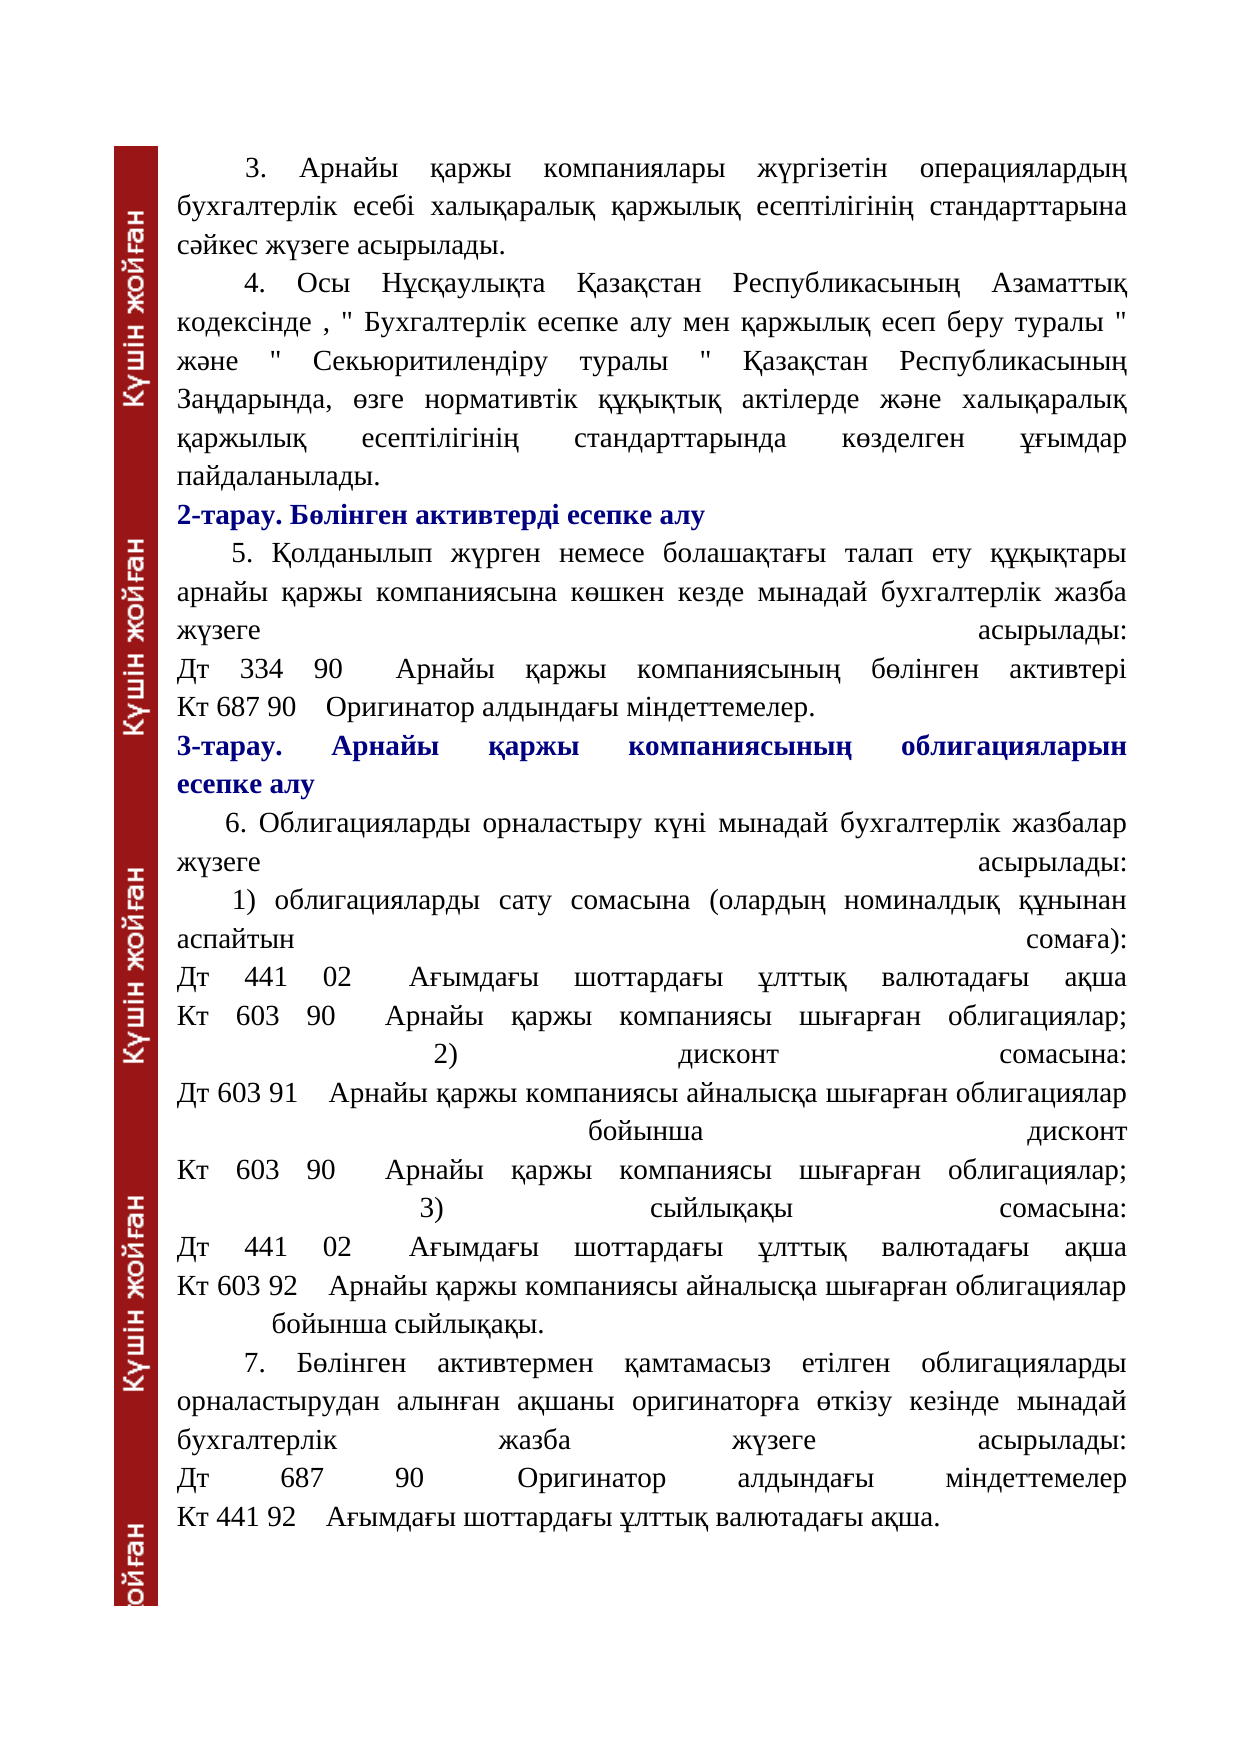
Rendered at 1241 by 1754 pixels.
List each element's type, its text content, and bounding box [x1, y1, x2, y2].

text 5. Қолданылып жүрген немесе болашақтағы талап ету құқықтары арнайы қаржы компаниясына көшкен кезде мынадай бухгалтерлік жазба жүзеге асырылады: Дт 334 90 Арнайы қаржы компаниясының бөлінген активтері Кт 687 90 Оригинатор алдындағы міндеттемелер. [112, 535, 1128, 723]
picture [114, 1340, 158, 1345]
picture [114, 146, 158, 150]
text 3. Арнайы қаржы компаниялары жүргізетін операциялардың бухгалтерлік есебі халықаралық қаржылық есептілігінің стандарттарына сәйкес жүзеге асырылады. [112, 150, 1128, 261]
picture [114, 261, 158, 266]
picture [114, 530, 158, 535]
text 6. Облигацияларды орналастыру күні мынадай бухгалтерлік жазбалар жүзеге асырылады: 1) облигацияларды сату сомасына (олардың номиналдық құнынан аспайтын сомаға): Дт 441 02 Ағымдағы шоттардағы ұлттық валютадағы ақша Кт 603 90 Арнайы қаржы компаниясы шығарған облигациялар; 2) дисконт сомасына: Дт 603 91 Арнайы қаржы компаниясы айналысқа шығарған облигациялар бойынша дисконт Кт 603 90 Арнайы қаржы компаниясы шығарған облигациялар; 3) сыйлықақы сомасына: Дт 441 02 Ағымдағы шоттардағы ұлттық валютадағы ақша Кт 603 92 Арнайы қаржы компаниясы айналысқа шығарған облигациялар бойынша сыйлықақы. [112, 805, 1128, 1340]
text 7. Бөлінген активтермен қамтамасыз етілген облигацияларды орналастырудан алынған ақшаны оригинаторға өткізу кезінде мынадай бухгалтерлік жазба жүзеге асырылады: Дт 687 90 Оригинатор алдындағы міндеттемелер Кт 441 92 Ағымдағы шоттардағы ұлттық валютадағы ақша. [112, 1345, 1128, 1532]
text 3-тарау. Арнайы қаржы компаниясының облигацияларын есепке алу [112, 728, 1128, 800]
picture [114, 492, 158, 497]
picture [114, 1532, 158, 1606]
text 4. Осы Нұсқаулықта Қазақстан Республикасының Азаматтық кодексінде , " Бухгалтерлiк есепке алу мен қаржылық есеп беру туралы " және " Секьюритилендіру туралы " Қазақстан Республикасының Заңдарында, өзге нормативтік құқықтық актілерде және халықаралық қаржылық есептілігінің стандарттарында көзделген ұғымдар пайдаланылады. [112, 266, 1128, 492]
text 2-тарау. Бөлінген активтерді есепке алу [112, 497, 1128, 530]
picture [114, 723, 158, 728]
picture [114, 800, 158, 805]
